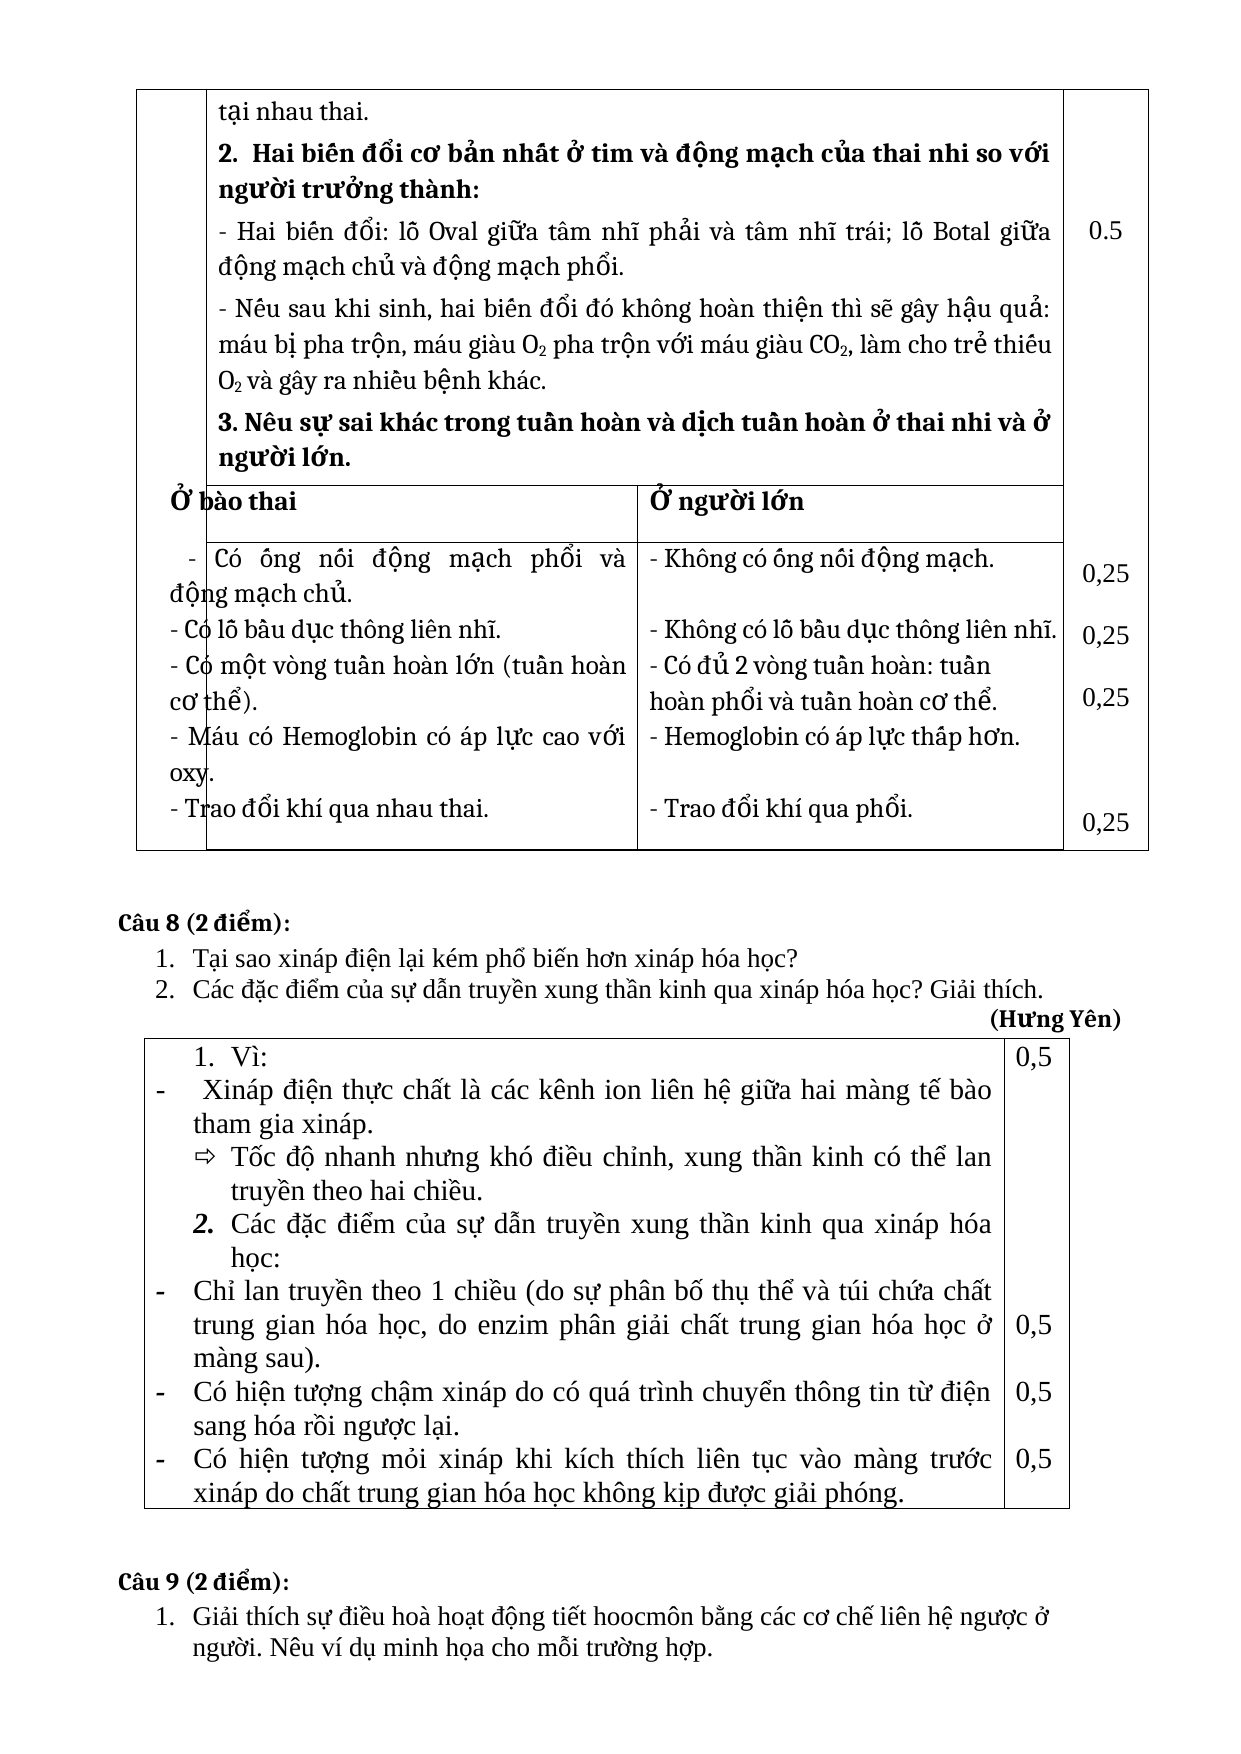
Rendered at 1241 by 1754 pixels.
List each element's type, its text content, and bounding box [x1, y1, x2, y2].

list Tại sao xináp điện lại kém phổ biến hơn xináp hóa học? [155, 942, 1122, 973]
text Câu 8 (2 điểm): [118, 909, 1122, 938]
text Câu 9 (2 điểm): [118, 1567, 1122, 1596]
table_header 0,5 0,5 0,5 0,5 [1005, 1039, 1069, 1508]
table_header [1064, 90, 1148, 850]
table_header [207, 90, 1063, 485]
table_header Vì: Xináp điện thực chất là các kênh ion liên hệ giữa hai màng tế bào tham gia xináp. Tốc độ nhanh nhưng khó điều chỉnh, xung thần kinh có thể lan truyền theo hai chiều. Các đặc điểm của sự dẫn truyền xung thần kinh qua xináp hóa học: Chỉ lan truyền theo 1 chiều (do sự phân bố thụ thể và túi chứa chất trung gian hóa học, do enzim phân giải chất trung gian hóa học ở màng sau). Có hiện tượng chậm xináp do có quá trình chuyển thông tin từ điện sang hóa rồi ngược lại. Có hiện tượng mỏi xináp khi kích thích liên tục vào màng trước xináp do chất trung gian hóa học không kịp được giải phóng. [145, 1039, 1004, 1508]
text (Hưng Yên) [118, 1005, 1122, 1033]
list Các đặc điểm của sự dẫn truyền xung thần kinh qua xináp hóa học? Giải thích. [155, 973, 1122, 1005]
table_header 7 [137, 90, 206, 850]
list Giải thích sự điều hoà hoạt động tiết hoocmôn bằng các cơ chế liên hệ ngược ở người. Nêu ví dụ minh họa cho mỗi trường hợp. [155, 1600, 1122, 1663]
